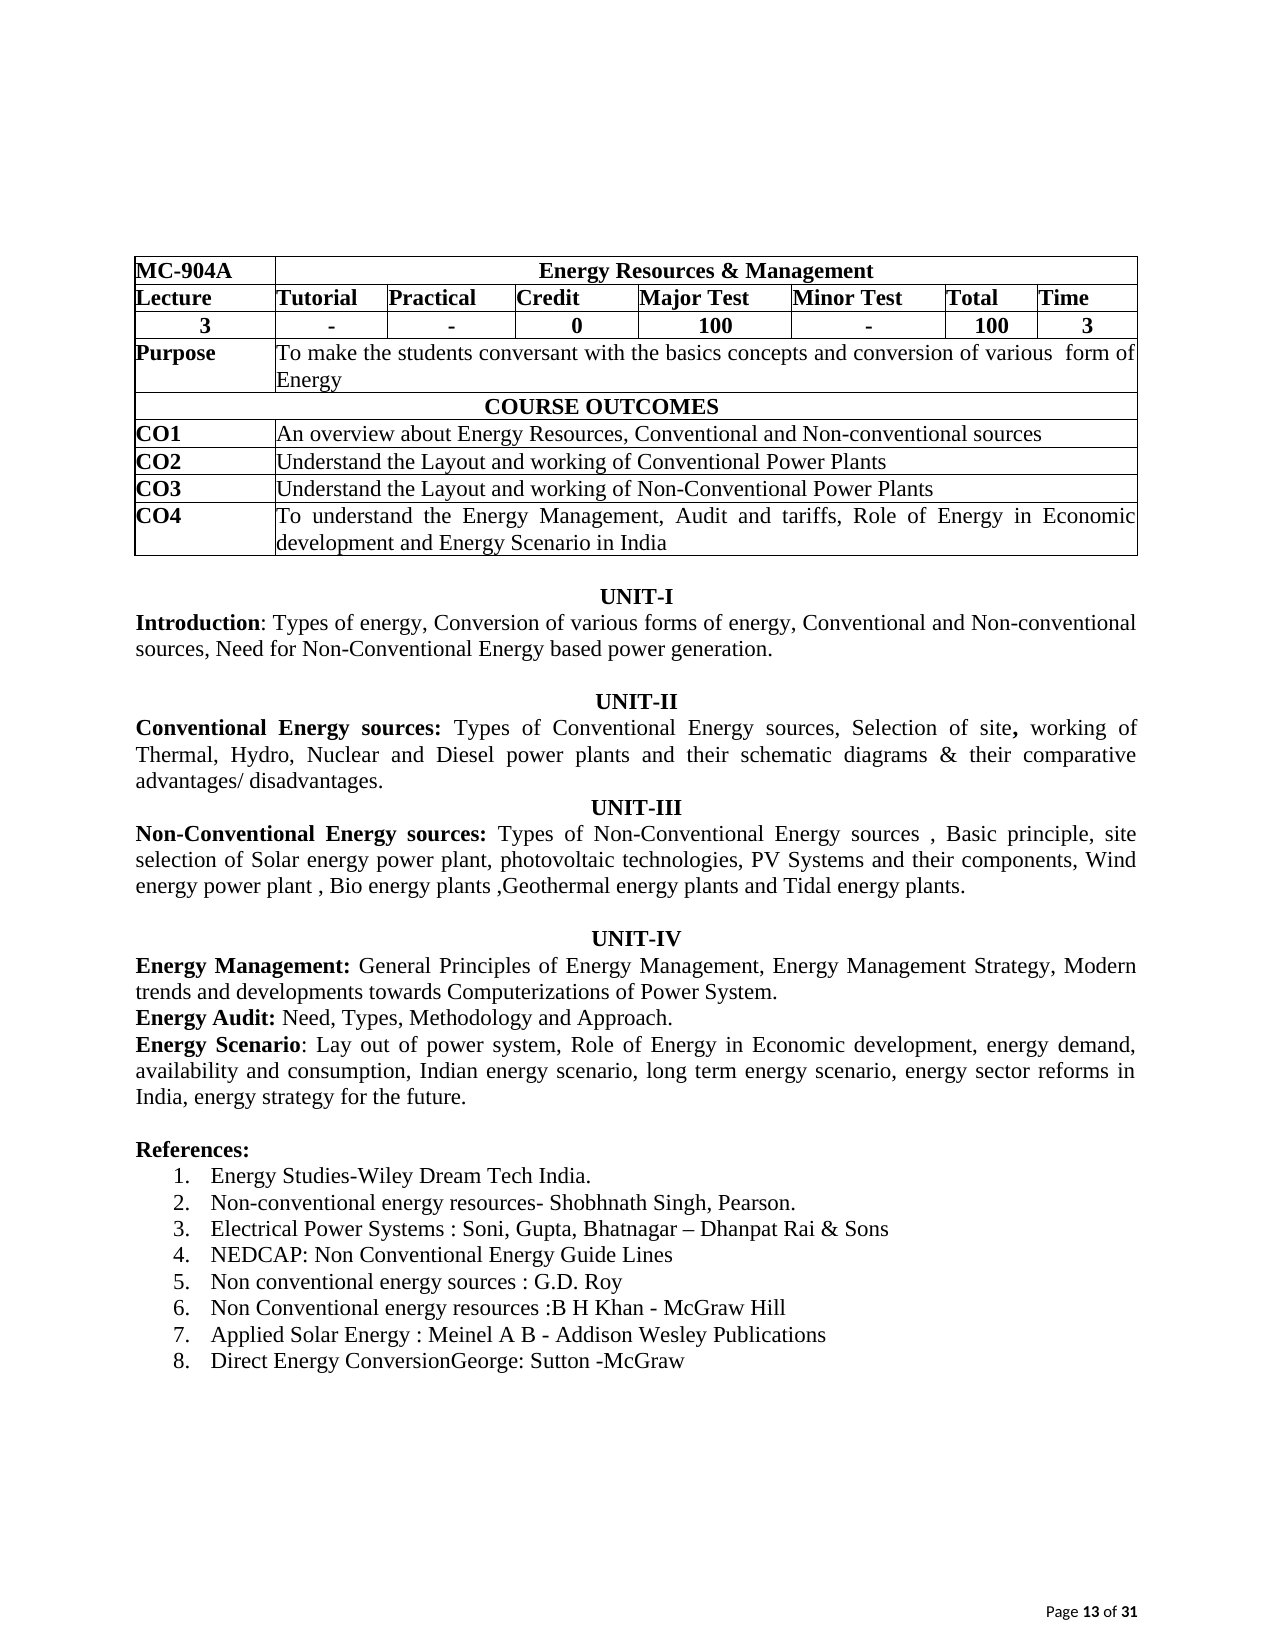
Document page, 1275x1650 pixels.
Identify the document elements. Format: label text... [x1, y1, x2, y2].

text Conventional Energy sources: Types of Conventional Energy sources, Selection of site, working of Thermal, Hydro, Nuclear and Diesel power plants and their schematic diagrams & their comparative advantages/ disadvantages. [135, 714, 1137, 793]
list Non conventional energy sources : G.D. Roy [173, 1268, 1137, 1294]
text References: [135, 1136, 1137, 1162]
table_cell CO4 [136, 503, 275, 555]
table_cell To understand the Energy Management, Audit and tariffs, Role of Energy in Economic development and Energy Scenario in India [276, 503, 1137, 555]
table_cell 100 [946, 312, 1037, 338]
table_cell 0 [516, 312, 638, 338]
table_cell Understand the Layout and working of Non-Conventional Power Plants [276, 475, 1137, 502]
table_cell Lecture [136, 285, 275, 311]
table_cell Total [946, 285, 1037, 311]
list NEDCAP: Non Conventional Energy Guide Lines [173, 1242, 1137, 1268]
table_cell Credit [516, 285, 638, 311]
list Energy Studies-Wiley Dream Tech India. [173, 1162, 1137, 1189]
text UNIT-I [135, 583, 1137, 609]
text Energy Audit: Need, Types, Methodology and Approach. [135, 1004, 1137, 1031]
table_cell Tutorial [276, 285, 387, 311]
table_cell - [792, 312, 945, 338]
text Non-Conventional Energy sources: Types of Non-Conventional Energy sources , Basic principle, site selection of Solar energy power plant, photovoltaic technologies, PV Systems and their components, Wind energy power plant , Bio energy plants ,Geothermal energy plants and Tidal energy plants. [135, 820, 1137, 899]
table_cell - [388, 312, 515, 338]
table_cell An overview about Energy Resources, Conventional and Non-conventional sources [276, 420, 1137, 447]
table_cell CO3 [136, 475, 275, 502]
list Electrical Power Systems : Soni, Gupta, Bhatnagar – Dhanpat Rai & Sons [173, 1215, 1137, 1242]
table_cell Time [1038, 285, 1137, 311]
list Applied Solar Energy : Meinel A B - Addison Wesley Publications [173, 1321, 1137, 1347]
table_cell Major Test [639, 285, 791, 311]
text UNIT-II [135, 688, 1137, 714]
table_cell To make the students conversant with the basics concepts and conversion of various form of Energy [276, 339, 1137, 392]
table_cell Purpose [136, 339, 275, 392]
table_cell 3 [1038, 312, 1137, 338]
text Energy Management: General Principles of Energy Management, Energy Management Strategy, Modern trends and developments towards Computerizations of Power System. [135, 952, 1137, 1004]
table_cell - [276, 312, 387, 338]
list Non Conventional energy resources :B H Khan - McGraw Hill [173, 1294, 1137, 1321]
table_cell Understand the Layout and working of Conventional Power Plants [276, 448, 1137, 474]
text UNIT-III [135, 793, 1137, 820]
table_cell 3 [136, 312, 275, 338]
table_cell CO2 [136, 448, 275, 474]
list Direct Energy ConversionGeorge: Sutton -McGraw [173, 1347, 1137, 1373]
text Energy Scenario: Lay out of power system, Role of Energy in Economic development, energy demand, availability and consumption, Indian energy scenario, long term energy scenario, energy sector reforms in India, energy strategy for the future. [135, 1031, 1137, 1110]
table_cell 100 [639, 312, 791, 338]
table_cell CO1 [136, 420, 275, 447]
table_cell COURSE OUTCOMES [136, 393, 1137, 419]
table_header MC-904A [136, 257, 275, 283]
table_header Energy Resources & Management [276, 257, 1137, 283]
list Non-conventional energy resources- Shobhnath Singh, Pearson. [173, 1189, 1137, 1215]
table_cell Practical [388, 285, 515, 311]
text Introduction: Types of energy, Conversion of various forms of energy, Conventional and Non-conventional sources, Need for Non-Conventional Energy based power generation. [135, 609, 1137, 662]
text UNIT-IV [135, 925, 1137, 952]
table_cell Minor Test [792, 285, 945, 311]
